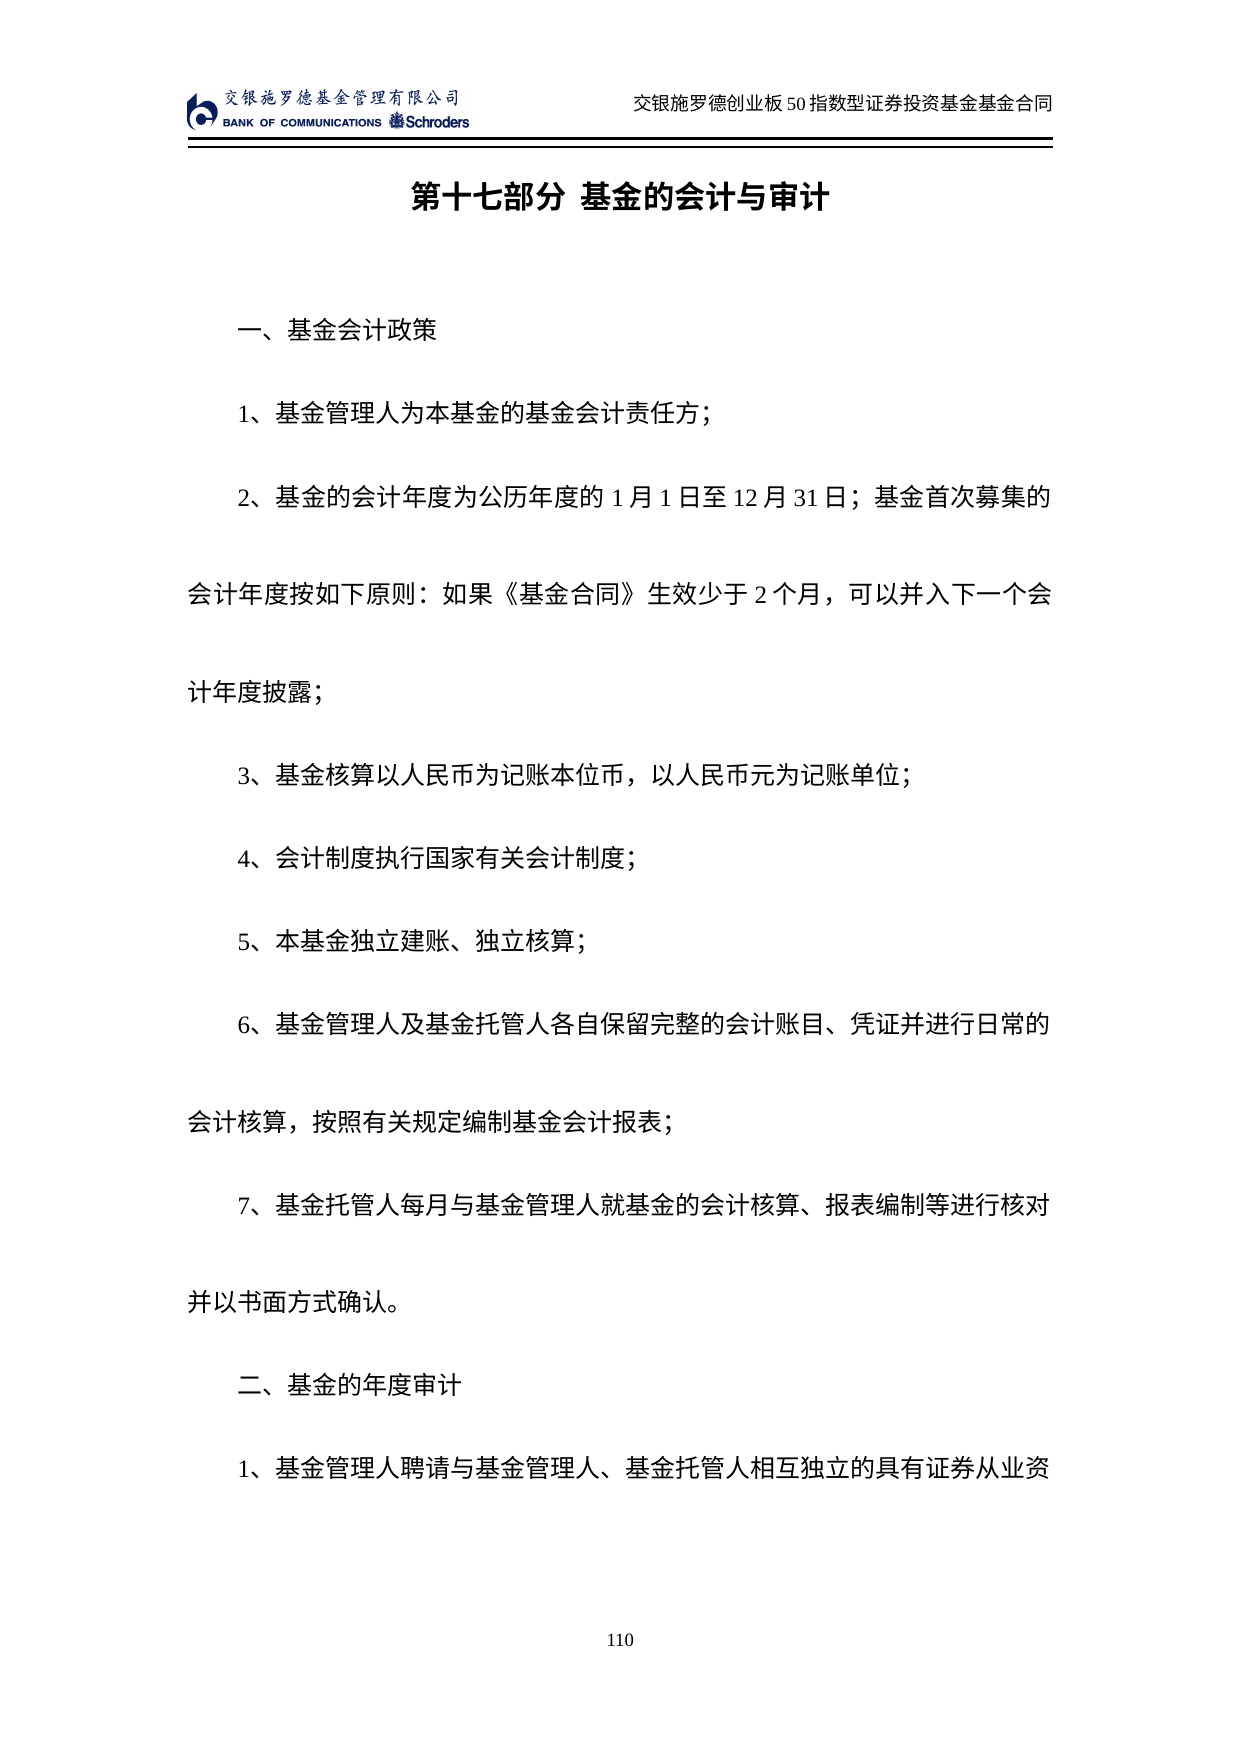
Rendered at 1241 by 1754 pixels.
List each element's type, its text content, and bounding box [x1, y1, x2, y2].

text 6、基金管理人及基金托管人各自保留完整的会计账目、凭证并进行日常的会计核算，按照有关规定编制基金会计报表； [187, 990, 1053, 1153]
text 1、基金管理人为本基金的基金会计责任方； [187, 379, 1053, 444]
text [187, 1434, 1053, 1499]
subtitle 第十七部分 基金的会计与审计 [187, 162, 1053, 227]
text 5、本基金独立建账、独立核算； [187, 907, 1053, 972]
text 7、基金托管人每月与基金管理人就基金的会计核算、报表编制等进行核对并以书面方式确认。 [187, 1171, 1053, 1333]
text 4、会计制度执行国家有关会计制度； [187, 824, 1053, 889]
text 二、基金的年度审计 [187, 1351, 1053, 1416]
picture [187, 89, 469, 130]
text 3、基金核算以人民币为记账本位币，以人民币元为记账单位； [187, 741, 1053, 806]
text 2、基金的会计年度为公历年度的至；基金首次募集的会计年度按如下原则：如果《基金合同》生效少于2个月，可以并入下一个会计年度披露； [187, 463, 1053, 723]
text 一、基金会计政策 [187, 296, 1053, 361]
